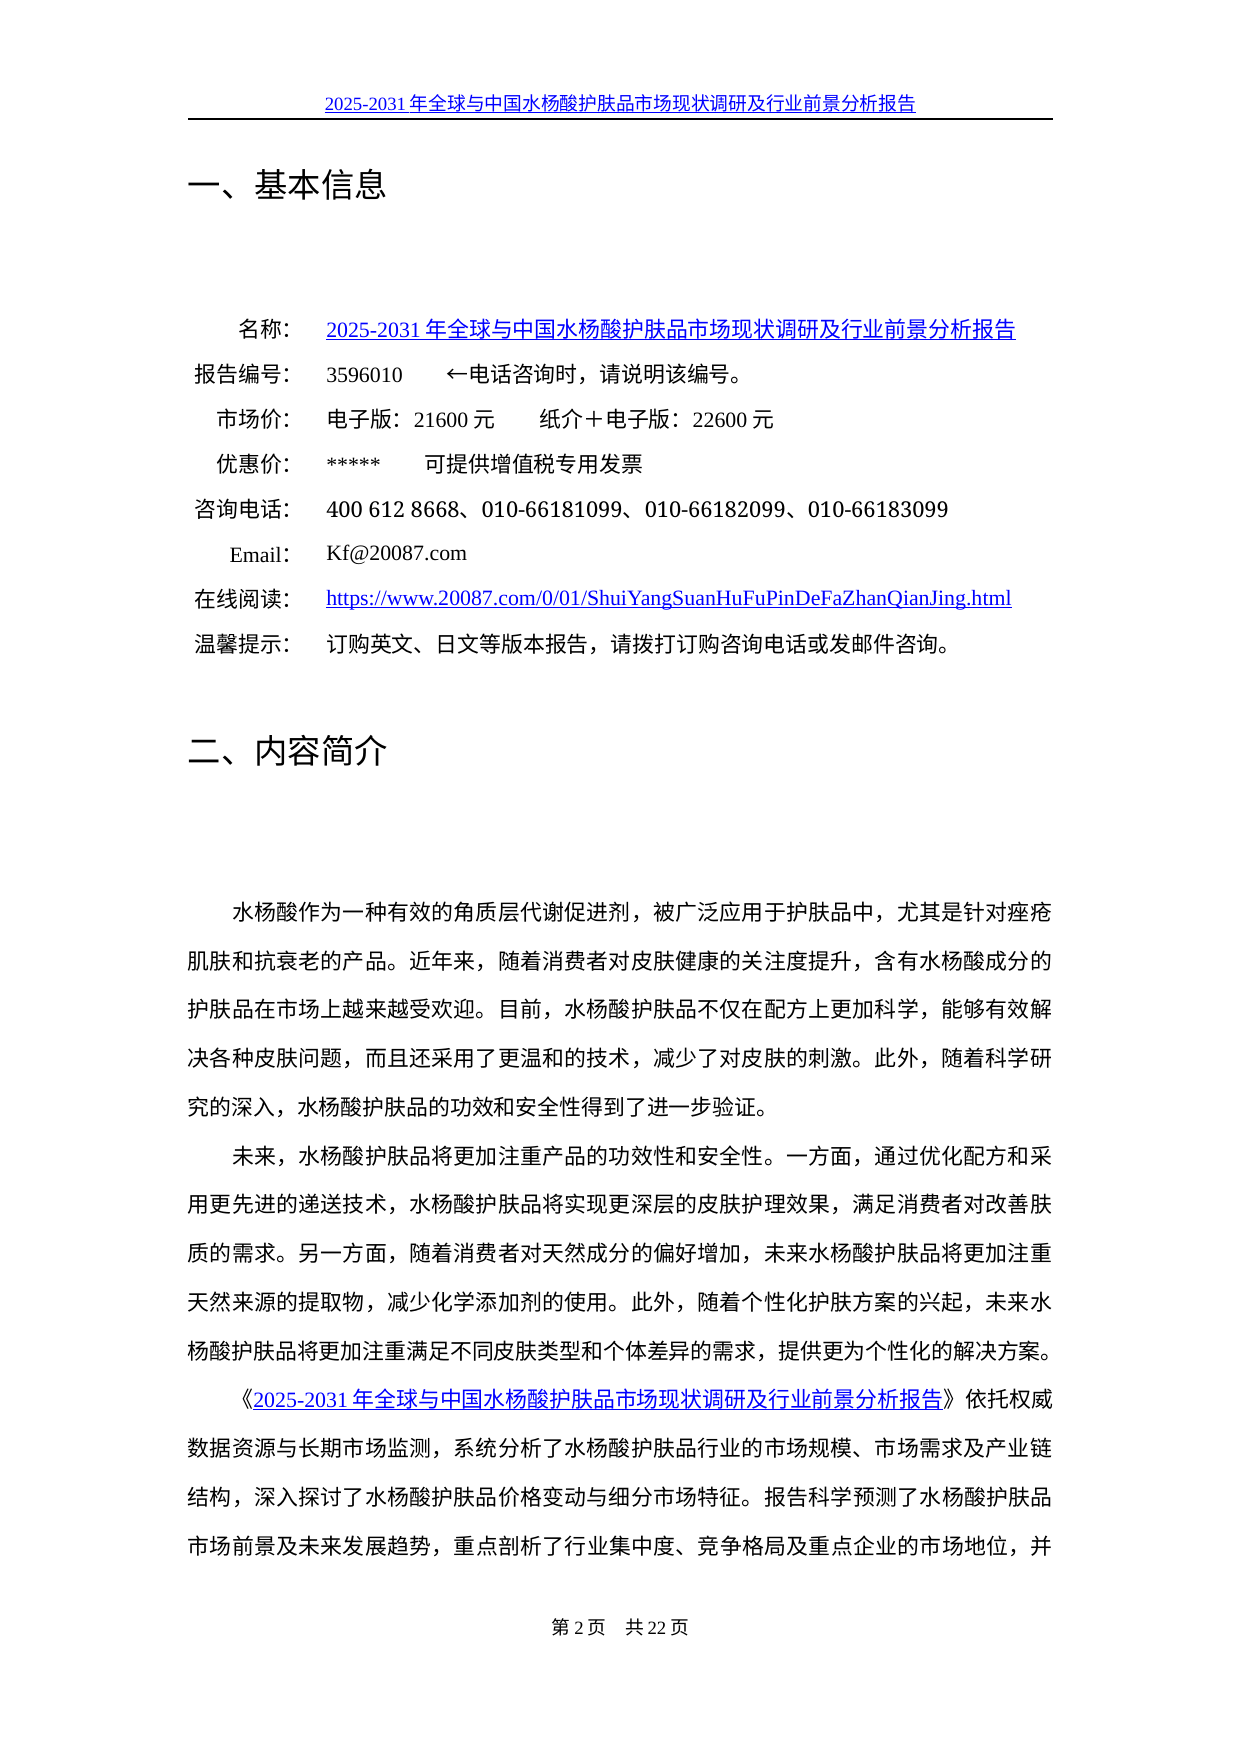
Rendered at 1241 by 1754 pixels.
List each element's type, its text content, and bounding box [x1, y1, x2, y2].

table_cell 温馨提示： [167, 627, 315, 672]
title 二、内容简介 [187, 717, 1053, 782]
table_header 2025-2031年全球与中国水杨酸护肤品市场现状调研及行业前景分析报告 [315, 312, 1073, 357]
table_cell ***** 可提供增值税专用发票 [315, 447, 1073, 492]
table_cell 在线阅读： [167, 582, 315, 627]
table_cell 400 612 8668、010-66181099、010-66182099、010-66183099 [315, 492, 1073, 537]
table_cell [315, 582, 1073, 627]
table_cell 电子版：21600 元 纸介＋电子版：22600 元 [315, 402, 1073, 447]
table_cell Email： [167, 537, 315, 582]
title 一、基本信息 [187, 150, 1053, 215]
table_cell Kf@20087.com [315, 537, 1073, 582]
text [187, 894, 1053, 1561]
table_header 名称： [167, 312, 315, 357]
table_cell 咨询电话： [167, 492, 315, 537]
table_cell 订购英文、日文等版本报告，请拨打订购咨询电话或发邮件咨询。 [315, 627, 1073, 672]
table_cell 3596010 ←电话咨询时，请说明该编号。 [315, 357, 1073, 402]
table_cell 报告编号： [167, 357, 315, 402]
table_cell 市场价： [167, 402, 315, 447]
table_cell 优惠价： [167, 447, 315, 492]
